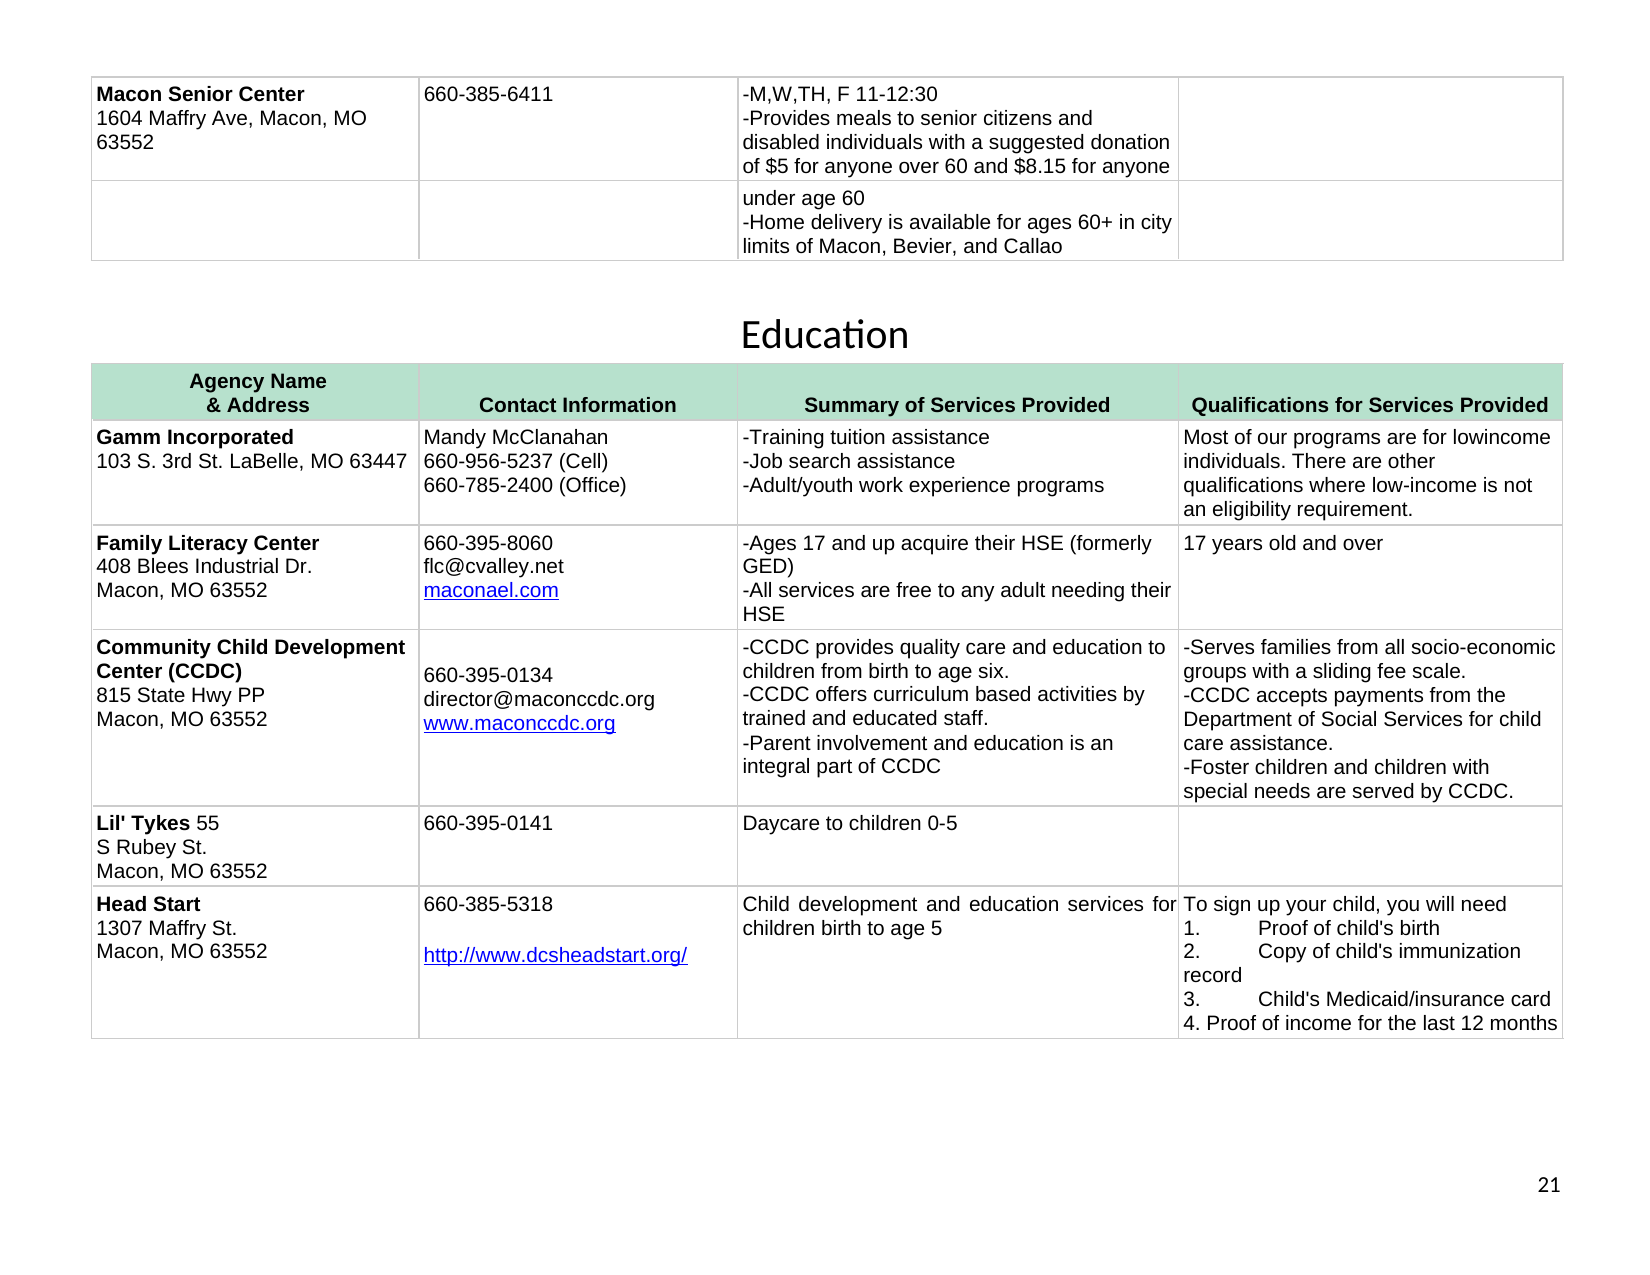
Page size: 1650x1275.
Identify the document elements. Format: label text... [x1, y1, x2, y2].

table_cell -Serves families from all socio-economic groups with a sliding fee scale. -CCDC accepts payments from the Department of Social Services for child care assistance. -Foster children and children with special needs are served by CCDC. [1179, 630, 1562, 805]
table_cell 660-395-8060 flc@cvalley.net maconael.com [420, 526, 737, 629]
table_cell Most of our programs are for lowincome individuals. There are other qualifications where low-income is not an eligibility requirement. [1179, 421, 1562, 524]
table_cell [1179, 887, 1562, 1038]
table_cell Mandy McClanahan 660-956-5237 (Cell) 660-785-2400 (Office) [420, 421, 737, 524]
table_cell Family Literacy Center 408 Blees Industrial Dr. Macon, MO 63552 [92, 525, 418, 629]
table_cell 17 years old and over [1179, 526, 1562, 629]
table_cell [1179, 181, 1562, 259]
table_cell -CCDC provides quality care and education to children from birth to age six. -CCDC offers curriculum based activities by trained and educated staff. -Parent involvement and education is an integral part of CCDC [738, 630, 1178, 805]
subtitle Education [741, 308, 1348, 358]
table_cell Daycare to children 0-5 [738, 807, 1178, 885]
table_cell Lil' Tykes 55 S Rubey St. Macon, MO 63552 [92, 806, 418, 885]
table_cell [738, 887, 1178, 1038]
table_cell -M,W,TH, F 11-12:30 -Provides meals to senior citizens and disabled individuals with a suggested donation of $5 for anyone over 60 and $8.15 for anyone [739, 78, 1178, 180]
table_cell Community Child Development Center (CCDC) 815 State Hwy PP Macon, MO 63552 [92, 630, 418, 805]
table_cell [92, 181, 418, 259]
table_cell -Training tuition assistance -Job search assistance -Adult/youth work experience programs [738, 421, 1178, 524]
table_header Summary of Services Provided [738, 364, 1178, 419]
table_header Agency Name & Address [92, 364, 418, 419]
table_header Contact Information [420, 364, 737, 419]
table_cell [420, 181, 737, 259]
table_cell -Ages 17 and up acquire their HSE (formerly GED) -All services are free to any adult needing their HSE [738, 526, 1178, 629]
table_cell [1179, 807, 1562, 885]
table_cell 660-385-6411 [420, 78, 737, 180]
table_cell Gamm Incorporated 103 S. 3rd St. LaBelle, MO 63447 [92, 420, 418, 524]
table_cell Head Start 1307 Maffry St. Macon, MO 63552 [92, 886, 418, 1038]
table_cell 660-395-0134 director@maconccdc.org www.maconccdc.org [420, 630, 737, 805]
table_cell 660-395-0141 [420, 807, 737, 885]
table_header Qualifications for Services Provided [1179, 364, 1562, 419]
table_cell Macon Senior Center 1604 Maffry Ave, Macon, MO 63552 [92, 78, 418, 180]
table_cell [1179, 78, 1562, 180]
table_cell 660-385-5318 http://www.dcsheadstart.org/ [420, 887, 737, 1038]
table_cell under age 60 -Home delivery is available for ages 60+ in city limits of Macon, Bevier, and Callao [739, 181, 1178, 259]
